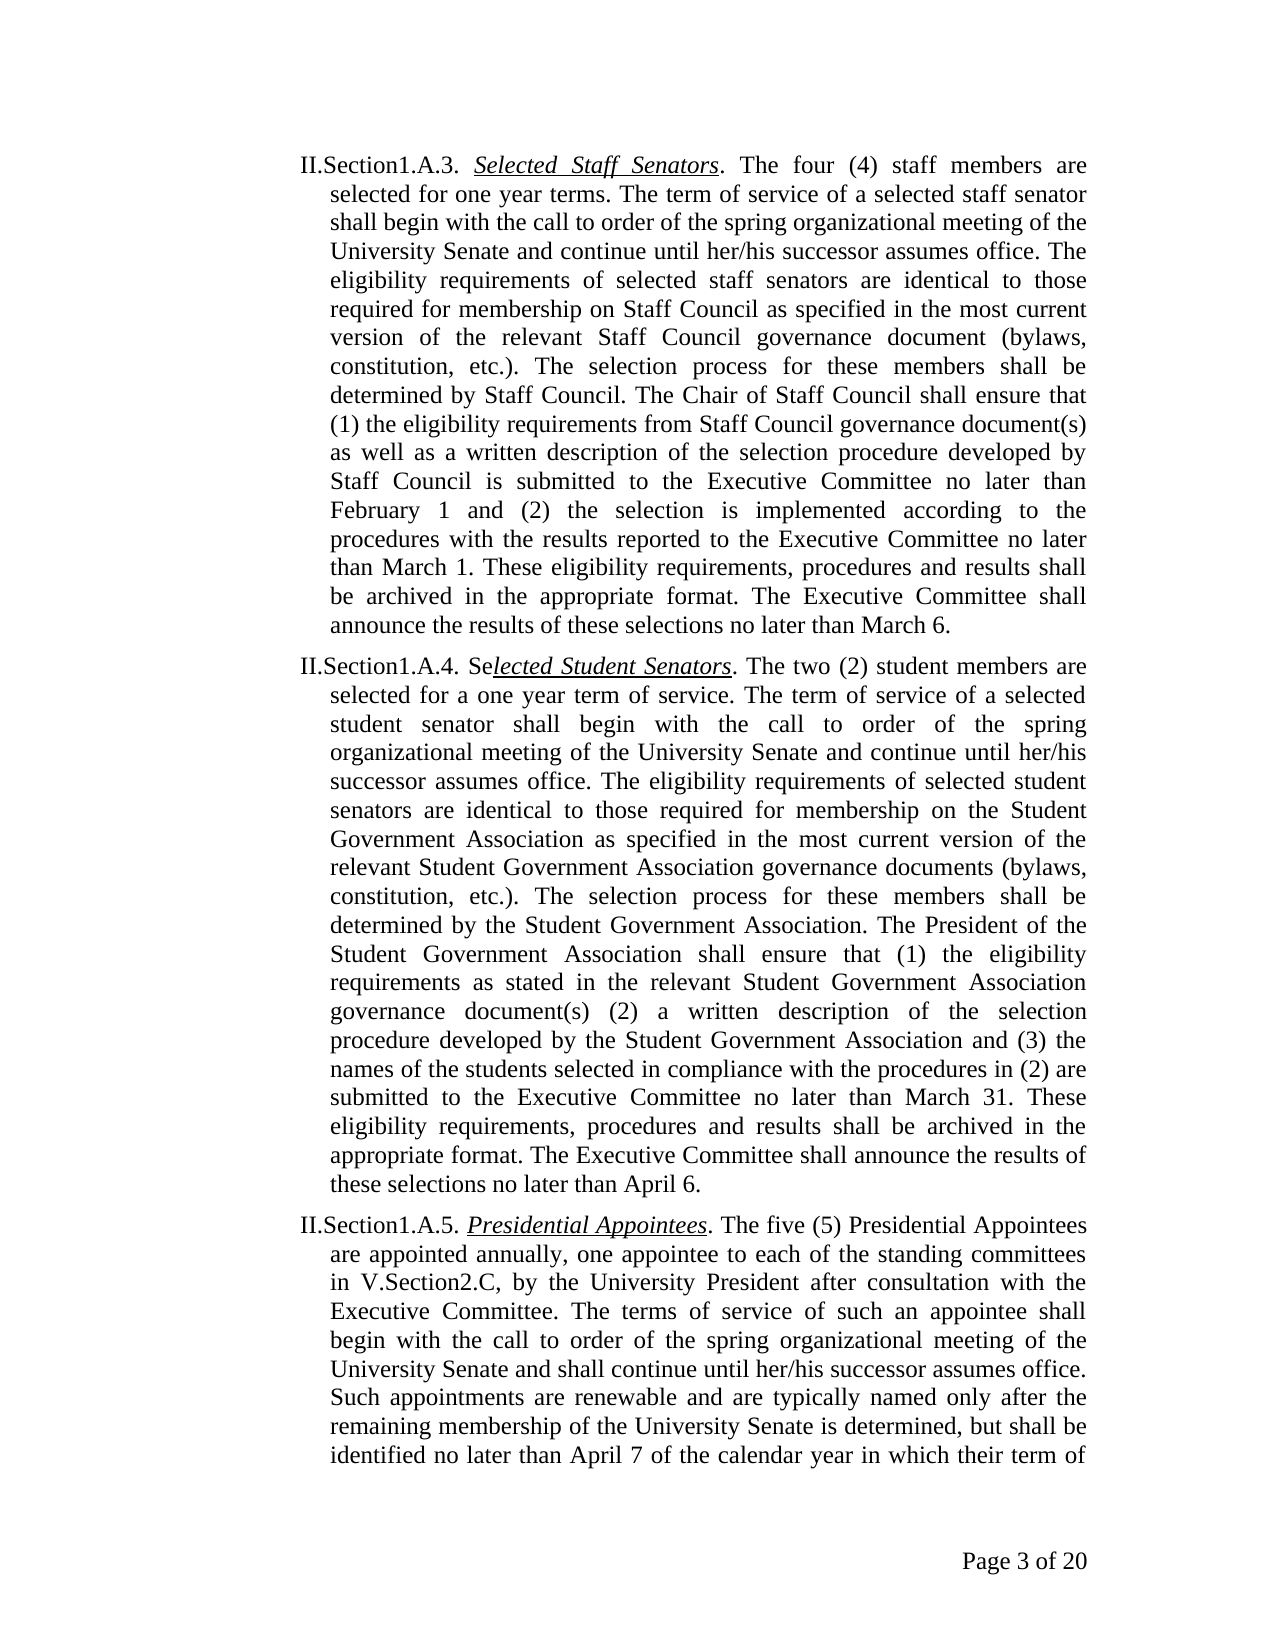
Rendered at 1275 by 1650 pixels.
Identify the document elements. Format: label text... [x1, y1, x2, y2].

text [300, 1210, 1087, 1469]
text II.Section1.A.4. Selected Student Senators. The two (2) student members are selected for a one year term of service. The term of service of a selected student senator shall begin with the call to order of the spring organizational meeting of the University Senate and continue until her/his successor assumes office. The eligibility requirements of selected student senators are identical to those required for membership on the Student Government Association as specified in the most current version of the relevant Student Government Association governance documents (bylaws, constitution, etc.). The selection process for these members shall be determined by the Student Government Association. The President of the Student Government Association shall ensure that (1) the eligibility requirements as stated in the relevant Student Government Association governance document(s) (2) a written description of the selection procedure developed by the Student Government Association and (3) the names of the students selected in compliance with the procedures in (2) are submitted to the Executive Committee no later than March 31. These eligibility requirements, procedures and results shall be archived in the appropriate format. The Executive Committee shall announce the results of these selections no later than April 6. [300, 651, 1087, 1197]
text II.Section1.A.3. Selected Staff Senators. The four (4) staff members are selected for one year terms. The term of service of a selected staff senator shall begin with the call to order of the spring organizational meeting of the University Senate and continue until her/his successor assumes office. The eligibility requirements of selected staff senators are identical to those required for membership on Staff Council as specified in the most current version of the relevant Staff Council governance document (bylaws, constitution, etc.). The selection process for these members shall be determined by Staff Council. The Chair of Staff Council shall ensure that (1) the eligibility requirements from Staff Council governance document(s) as well as a written description of the selection procedure developed by Staff Council is submitted to the Executive Committee no later than February 1 and (2) the selection is implemented according to the procedures with the results reported to the Executive Committee no later than March 1. These eligibility requirements, procedures and results shall be archived in the appropriate format. The Executive Committee shall announce the results of these selections no later than March 6. [300, 150, 1087, 639]
